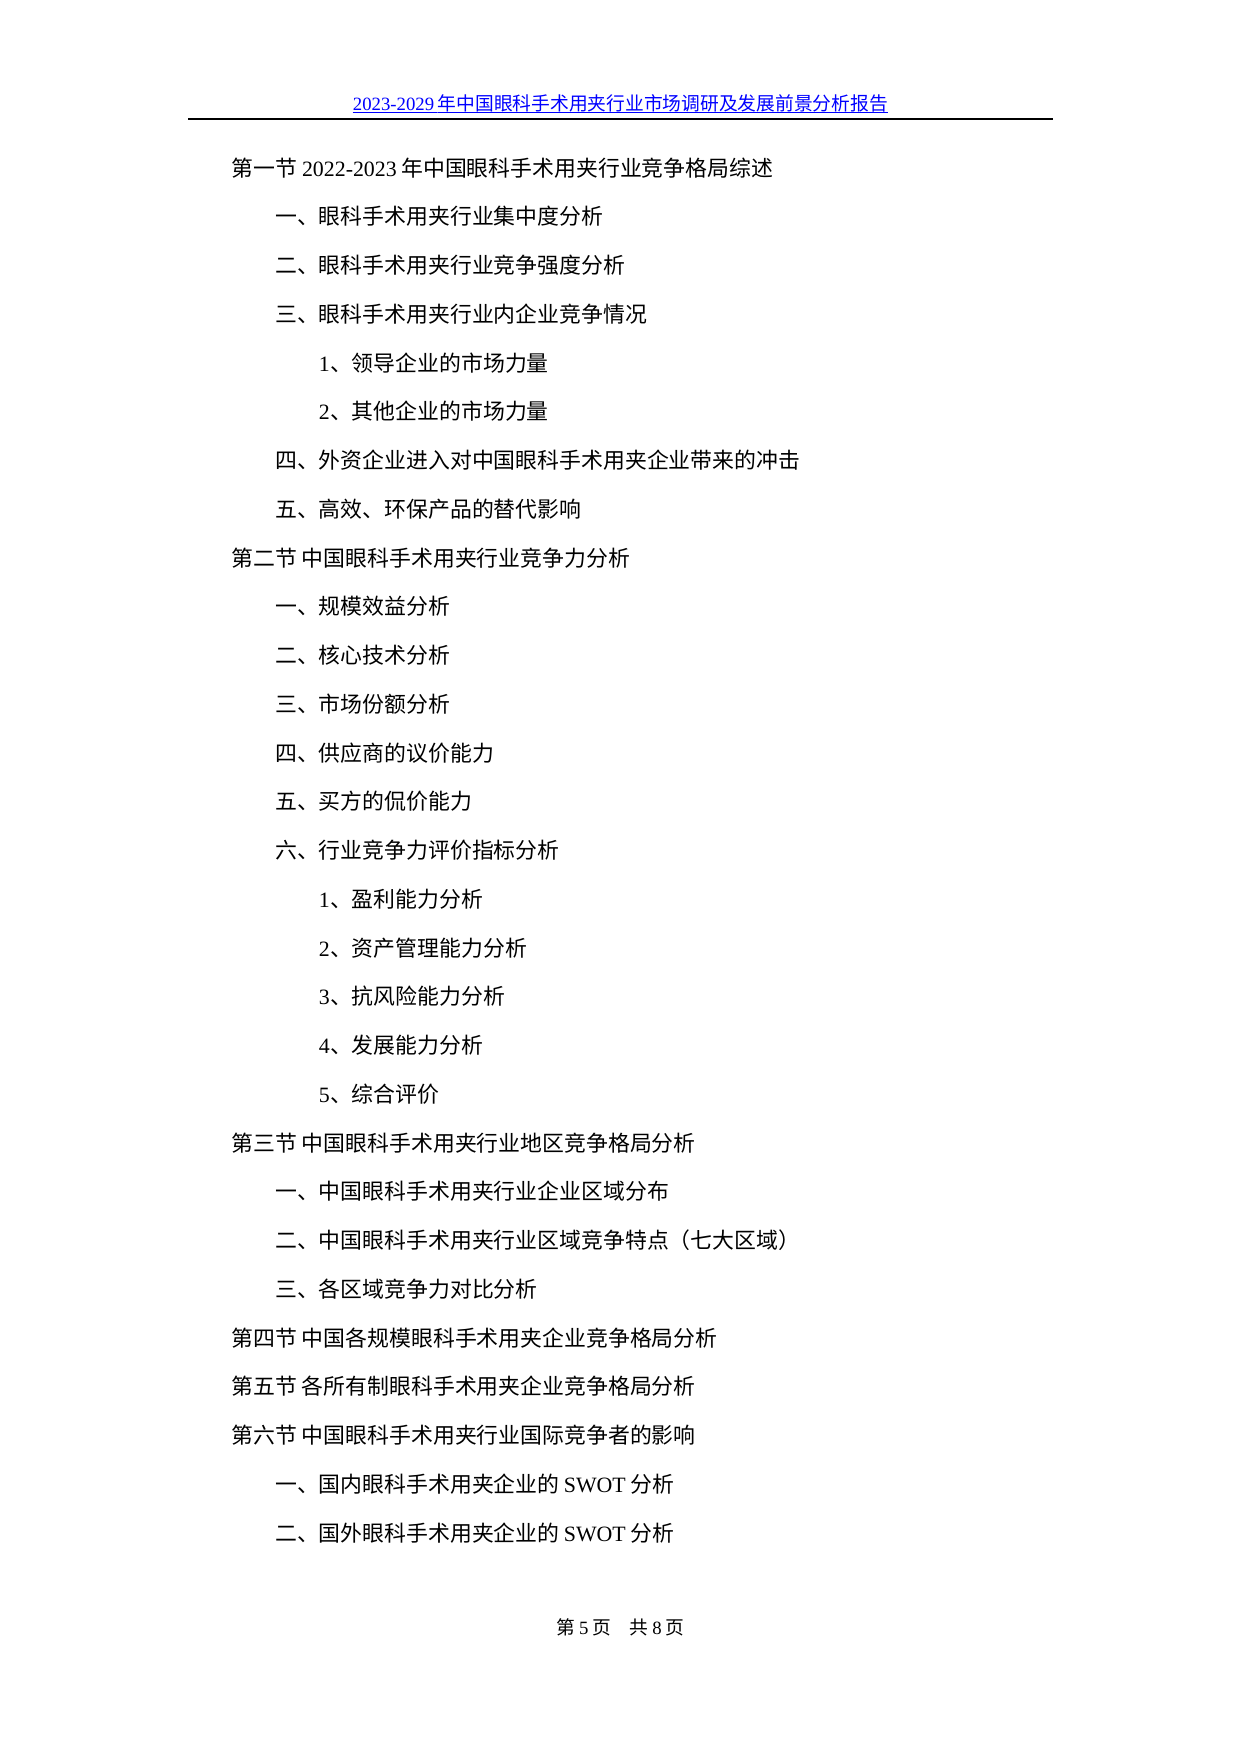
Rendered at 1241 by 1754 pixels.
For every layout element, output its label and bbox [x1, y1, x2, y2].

text [187, 150, 1053, 1548]
